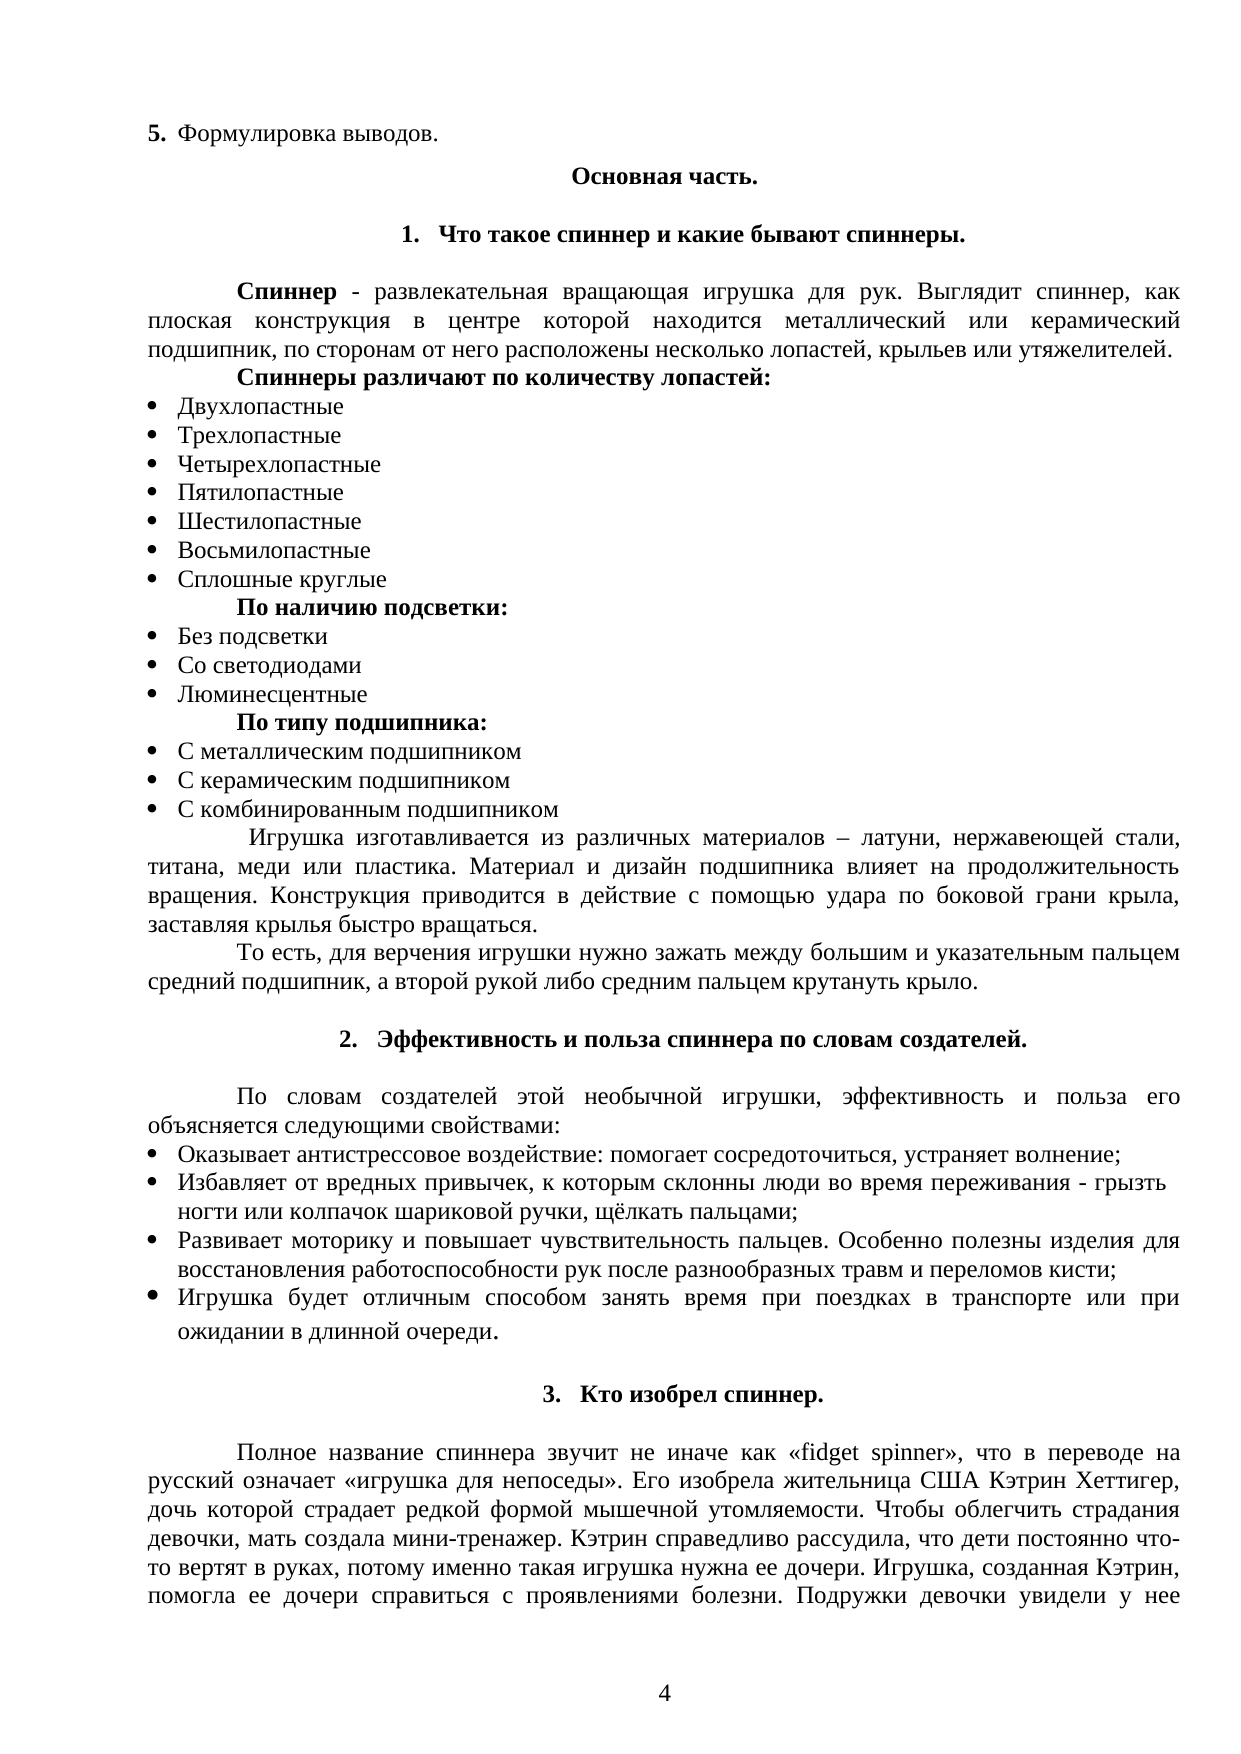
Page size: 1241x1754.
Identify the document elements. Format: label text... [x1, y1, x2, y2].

list Развивает моторику и повышает чувствительность пальцев. Особенно полезны изделия для восстановления работоспособности рук после разнообразных травм и переломов кисти; [148, 1225, 1181, 1282]
text Основная часть. [148, 161, 1181, 190]
list С металлическим подшипником [148, 736, 1181, 765]
list Сплошные круглые [148, 564, 1181, 592]
text Спиннер - развлекательная вращающая игрушка для рук. Выглядит спиннер, как плоская конструкция в центре которой находится металлический или керамический подшипник, по сторонам от него расположены несколько лопастей, крыльев или утяжелителей. [148, 276, 1181, 362]
list Кто изобрел спиннер. [185, 1379, 1181, 1408]
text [148, 1437, 1181, 1609]
list Со светодиодами [148, 650, 1181, 679]
list Избавляет от вредных привычек, к которым склонны люди во время переживания - грызть ногти или колпачок шариковой ручки, щёлкать пальцами; [148, 1167, 1168, 1225]
list С керамическим подшипником [148, 765, 1181, 794]
list Люминесцентные [148, 679, 1181, 707]
list Пятилопастные [148, 477, 1181, 506]
list Формулировка выводов. [148, 118, 1181, 147]
list Без подсветки [148, 621, 1181, 650]
list Трехлопастные [148, 420, 1181, 449]
text По типу подшипника: [148, 707, 1181, 736]
text То есть, для верчения игрушки нужно зажать между большим и указательным пальцем средний подшипник, а второй рукой либо средним пальцем крутануть крыло. [148, 937, 1181, 995]
list Эффективность и польза спиннера по словам создателей. [185, 1024, 1181, 1052]
list Четырехлопастные [148, 449, 1181, 477]
list Двухлопастные [148, 391, 1181, 420]
list Восьмилопастные [148, 535, 1181, 564]
text По словам создателей этой необычной игрушки, эффективность и польза его объясняется следующими свойствами: [148, 1081, 1181, 1139]
list Что такое спиннер и какие бывают спиннеры. [185, 219, 1181, 247]
list Шестилопастные [148, 506, 1181, 535]
text Игрушка изготавливается из различных материалов – латуни, нержавеющей стали, титана, меди или пластика. Материал и дизайн подшипника влияет на продолжительность вращения. Конструкция приводится в действие с помощью удара по боковой грани крыла, заставляя крылья быстро вращаться. [148, 822, 1181, 937]
list Оказывает антистрессовое воздействие: помогает сосредоточиться, устраняет волнение; [148, 1139, 1181, 1167]
text Спиннеры различают по количеству лопастей: [148, 362, 1181, 391]
text По наличию подсветки: [148, 592, 1181, 621]
list Игрушка будет отличным способом занять время при поездках в транспорте или при ожидании в длинной очереди. [148, 1282, 1181, 1346]
list С комбинированным подшипником [148, 794, 1181, 822]
